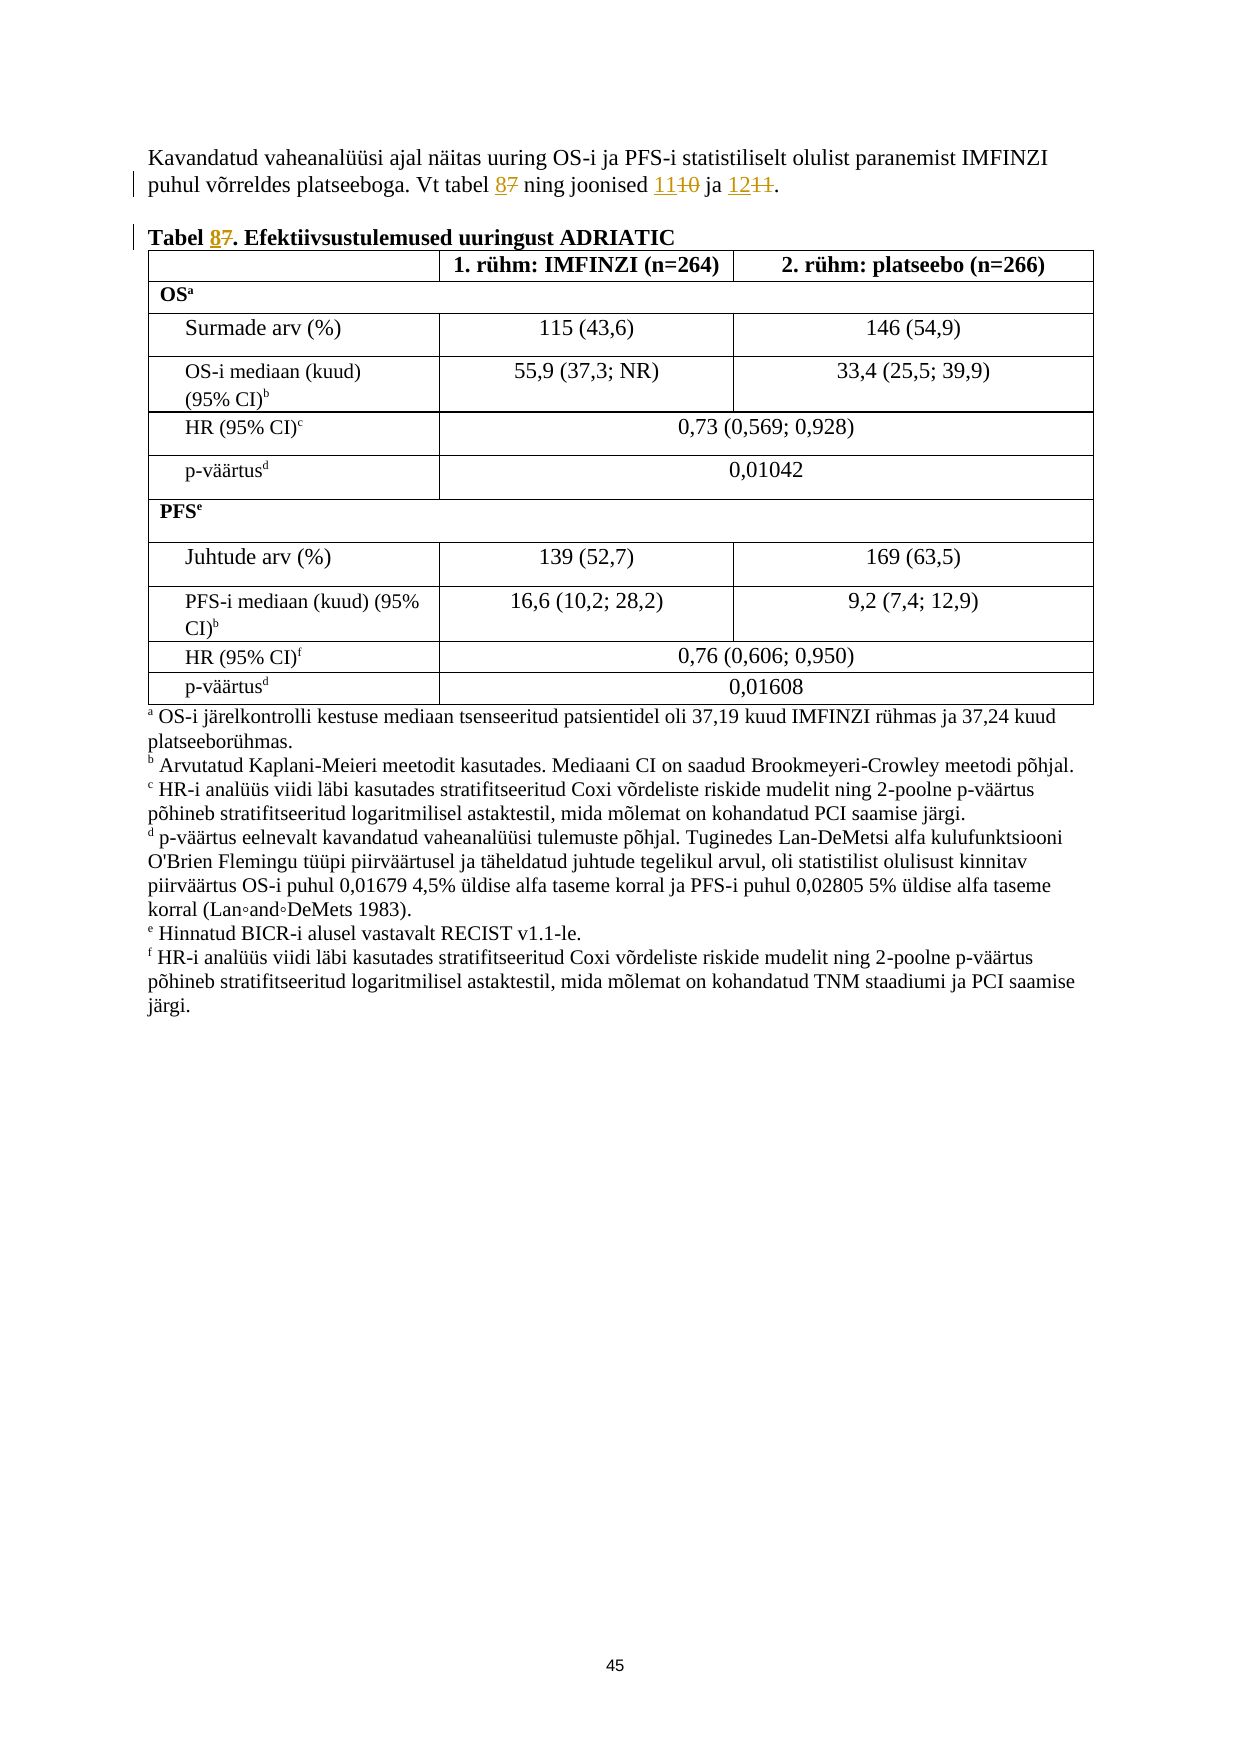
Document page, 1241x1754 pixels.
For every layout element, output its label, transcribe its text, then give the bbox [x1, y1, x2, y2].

table_cell 55,9 (37,3; NR) [440, 357, 733, 411]
table_cell 16,6 (10,2; 28,2) [440, 587, 733, 641]
table_cell OSa [149, 282, 1093, 313]
text d p-väärtus eelnevalt kavandatud vaheanalüüsi tulemuste põhjal. Tuginedes Lan-DeMetsi alfa kulufunktsiooni O'Brien Flemingu tüüpi piirväärtusel ja täheldatud juhtude tegelikul arvul, oli statistilist olulisust kinnitav piirväärtus OS-i puhul 0,01679 4,5% üldise alfa taseme korral ja PFS-i puhul 0,02805 5% üldise alfa taseme korral (Lan◦and◦DeMets 1983). [148, 825, 1092, 921]
table_cell Surmade arv (%) [149, 314, 439, 356]
table_cell Juhtude arv (%) [149, 543, 439, 586]
text Tabel . Efektiivsustulemused uuringust ADRIATIC [148, 223, 1092, 250]
table_cell 9,2 (7,4; 12,9) [734, 587, 1093, 641]
table_header 1. rühm: IMFINZI (n=264) [440, 251, 733, 281]
text f HR-i analüüs viidi läbi kasutades stratifitseeritud Coxi võrdeliste riskide mudelit ning 2-poolne p-väärtus põhineb stratifitseeritud logaritmilisel astaktestil, mida mõlemat on kohandatud TNM staadiumi ja PCI saamise järgi. [148, 945, 1092, 1017]
table_cell 169 (63,5) [734, 543, 1093, 586]
table_cell HR (95% CI)c [149, 413, 439, 455]
table_cell HR (95% CI)f [149, 642, 439, 672]
text e Hinnatud BICR-i alusel vastavalt RECIST v1.1-le. [148, 921, 1092, 945]
table_cell 115 (43,6) [440, 314, 733, 356]
text a OS-i järelkontrolli kestuse mediaan tsenseeritud patsientidel oli 37,19 kuud IMFINZI rühmas ja 37,24 kuud platseeborühmas. [148, 705, 1092, 753]
table_cell 33,4 (25,5; 39,9) [734, 357, 1093, 411]
table_cell p-väärtusd [149, 673, 439, 703]
table_cell PFS-i mediaan (kuud) (95% CI)b [149, 587, 439, 641]
table_header 2. rühm: platseebo (n=266) [734, 251, 1093, 281]
table_cell 0,73 (0,569; 0,928) [440, 413, 1093, 455]
table_cell 139 (52,7) [440, 543, 733, 586]
table_cell 146 (54,9) [734, 314, 1093, 356]
text c HR-i analüüs viidi läbi kasutades stratifitseeritud Coxi võrdeliste riskide mudelit ning 2-poolne p-väärtus põhineb stratifitseeritud logaritmilisel astaktestil, mida mõlemat on kohandatud PCI saamise järgi. [148, 777, 1092, 825]
table_cell 0,01608 [440, 673, 1093, 703]
table_header [149, 251, 439, 281]
table_cell PFSe [149, 500, 1093, 542]
text b Arvutatud Kaplani-Meieri meetodit kasutades. Mediaani CI on saadud Brookmeyeri-Crowley meetodi põhjal. [148, 753, 1092, 777]
table_cell 0,01042 [440, 456, 1093, 498]
table_cell OS-i mediaan (kuud) (95% CI)b [149, 357, 439, 411]
text Kavandatud vaheanalüüsi ajal näitas uuring OS-i ja PFS-i statistiliselt olulist paranemist IMFINZI puhul võrreldes platseeboga. Vt tabel ning joonised ja . [148, 144, 1092, 197]
table_cell p-väärtusd [149, 456, 439, 498]
table_cell 0,76 (0,606; 0,950) [440, 642, 1093, 672]
